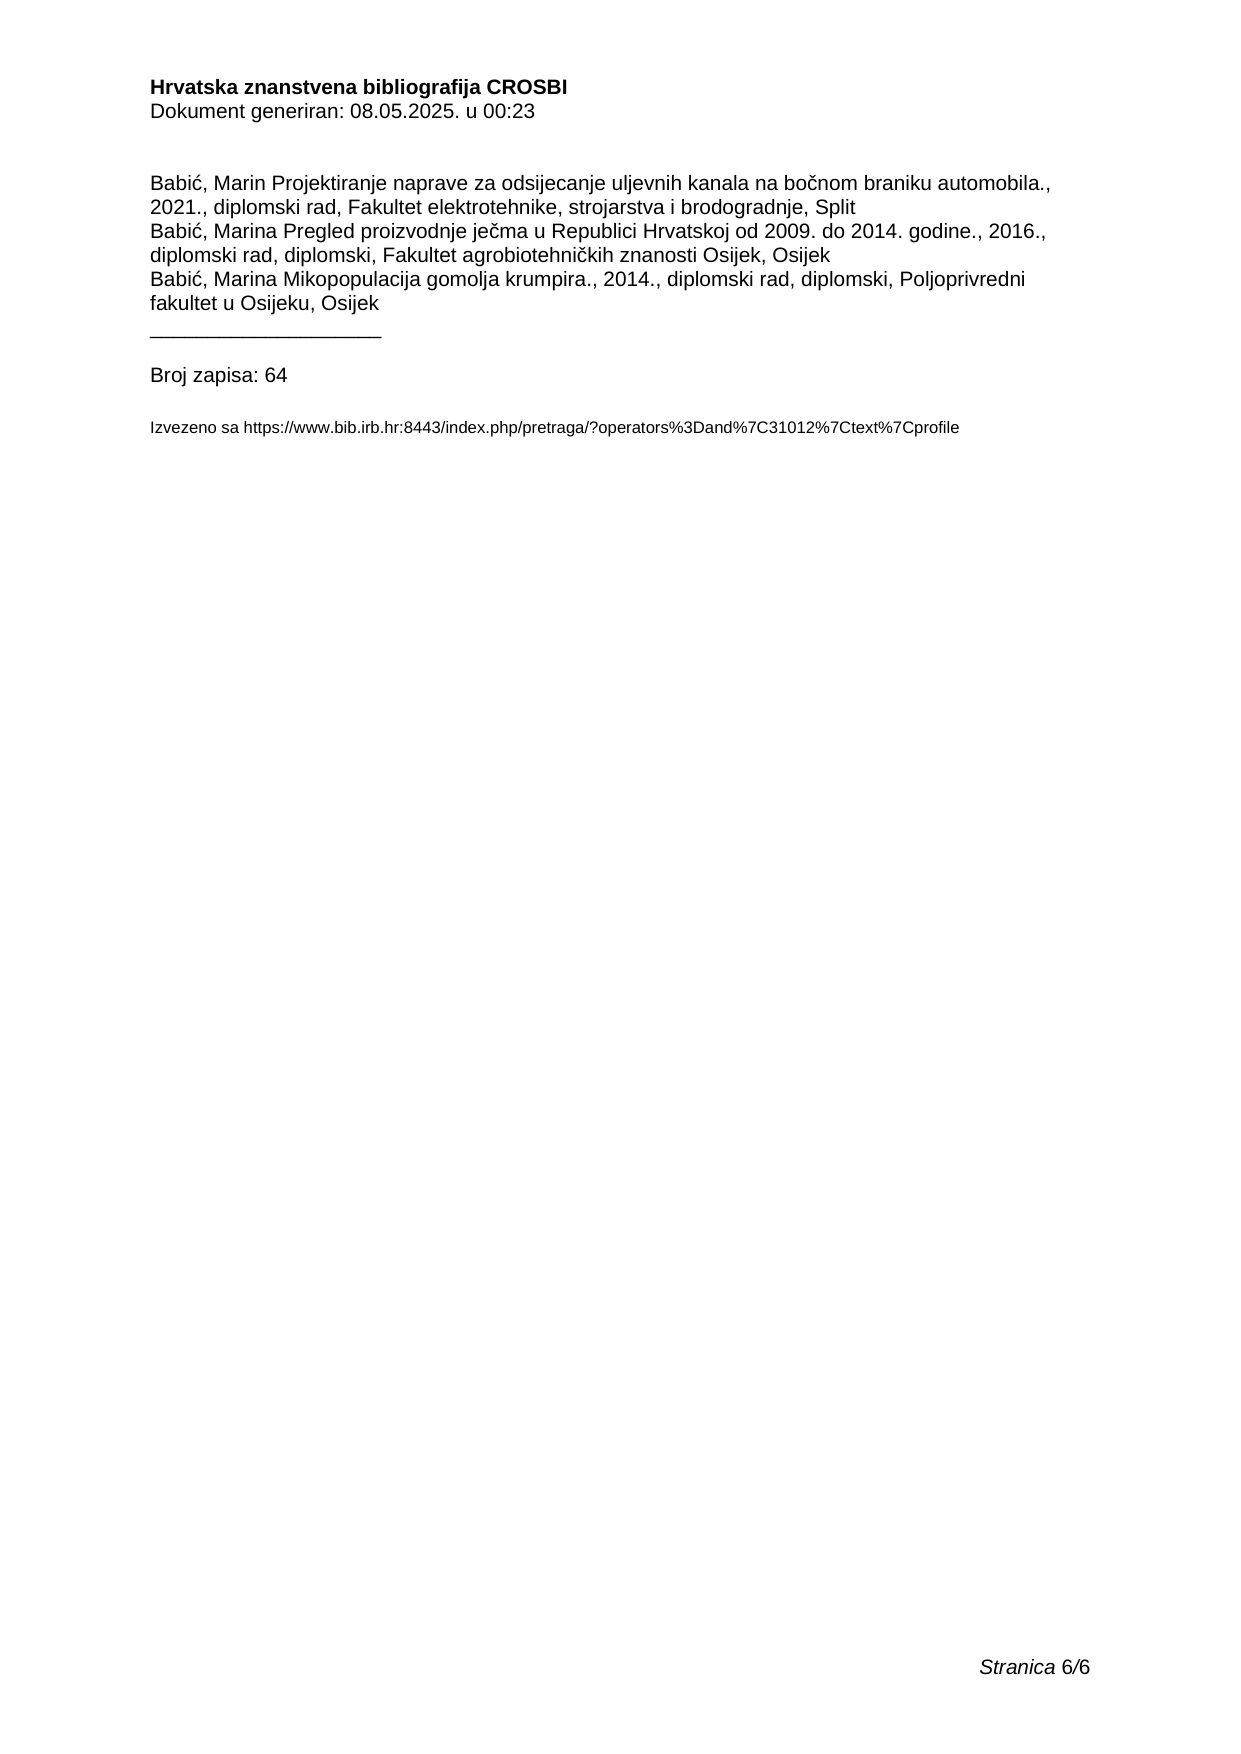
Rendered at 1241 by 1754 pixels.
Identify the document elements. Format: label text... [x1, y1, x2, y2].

text Babić, Marina [150, 267, 1090, 315]
text Broj zapisa: 64 [150, 363, 1090, 387]
text ____________________ [150, 315, 1090, 339]
text Babić, Marina [150, 219, 1090, 267]
text Babić, Marin [150, 171, 1090, 219]
text Izvezeno sa https://www.bib.irb.hr:8443/index.php/pretraga/?operators%3Dand%7C31012%7Ctext%7Cprofile [150, 418, 1090, 437]
